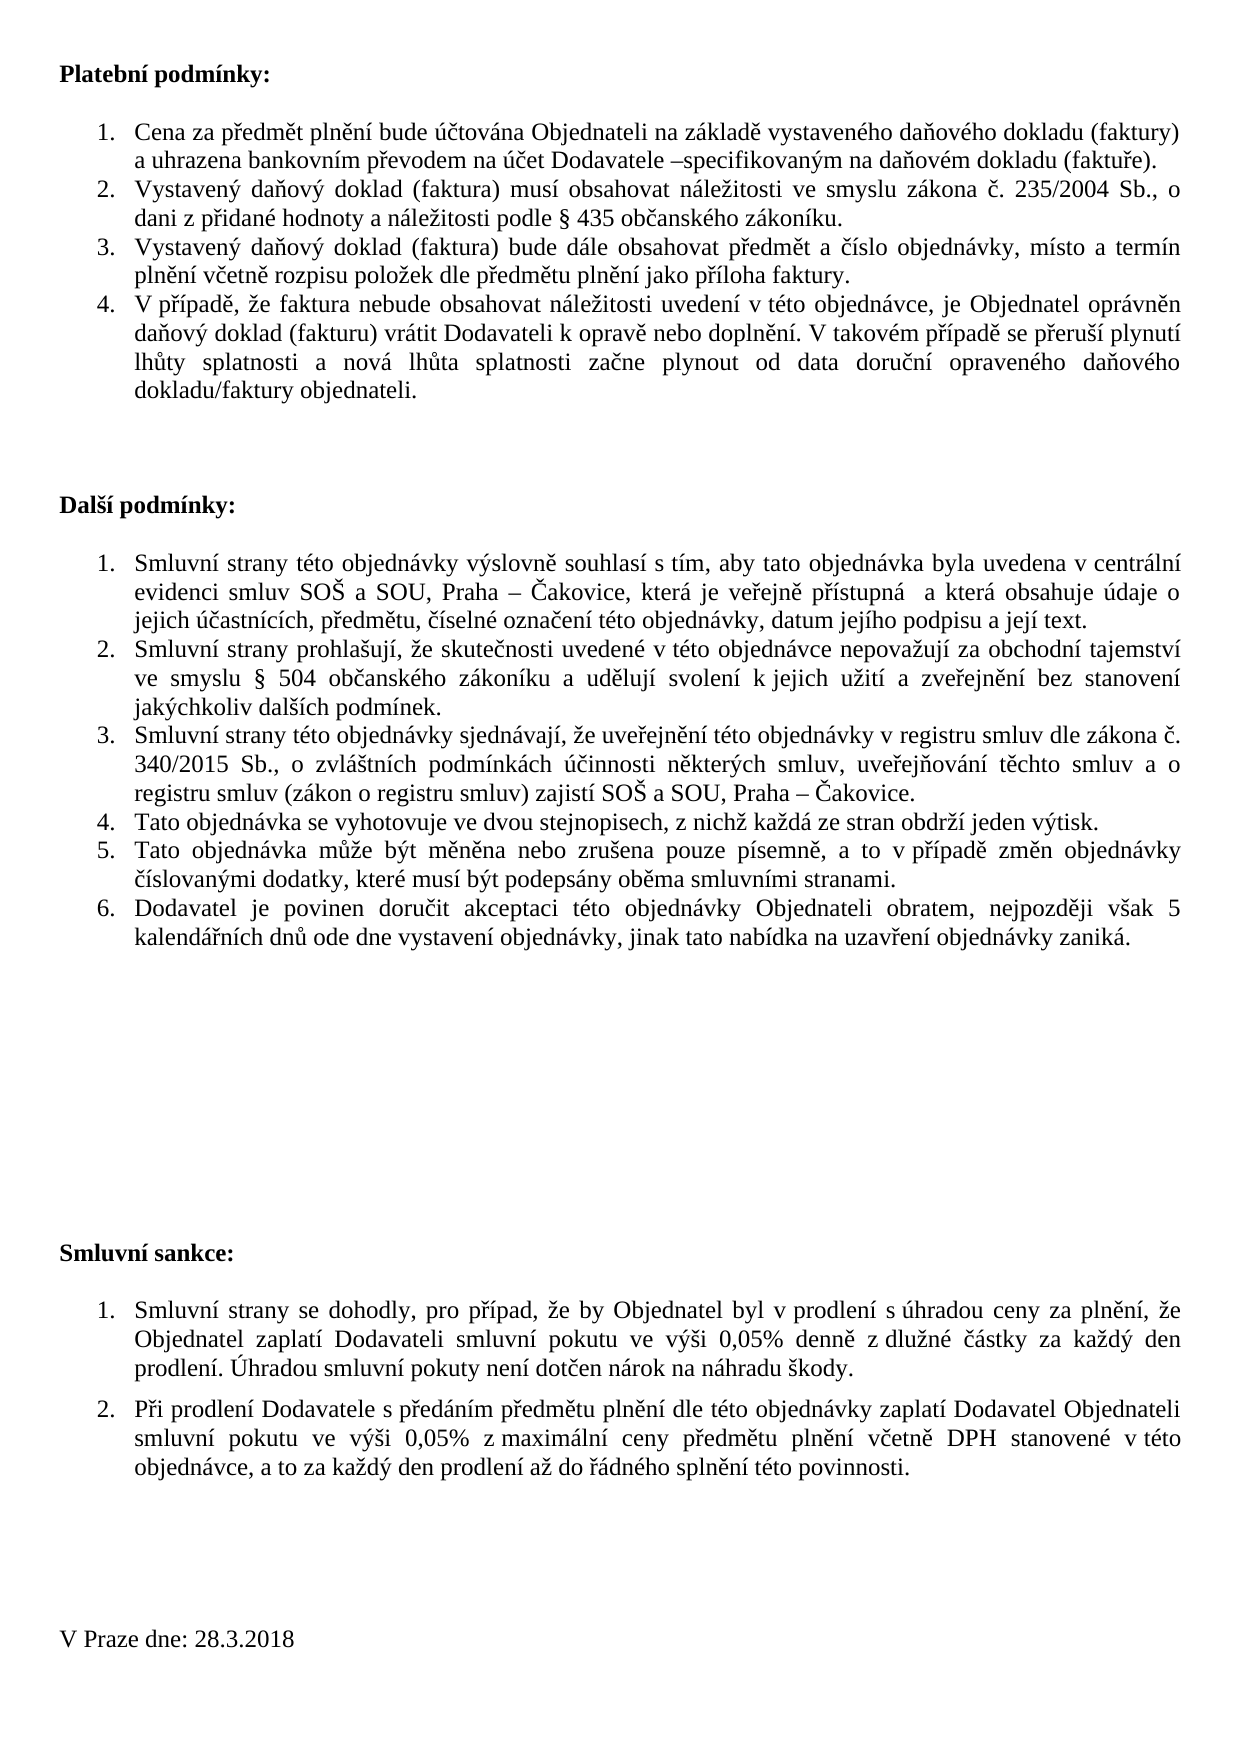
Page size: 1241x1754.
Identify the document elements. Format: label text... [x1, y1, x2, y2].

text Smluvní sankce: [59, 1238, 1181, 1267]
list Tato objednávka může být měněna nebo zrušena pouze písemně, a to v případě změn objednávky číslovanými dodatky, které musí být podepsány oběma smluvními stranami. [97, 835, 1181, 893]
list Dodavatel je povinen doručit akceptaci této objednávky Objednateli obratem, nejpozději však 5 kalendářních dnů ode dne vystavení objednávky, jinak tato nabídka na uzavření objednávky zaniká. [97, 893, 1181, 950]
list Smluvní strany této objednávky výslovně souhlasí s tím, aby tato objednávka byla uvedena v centrální evidenci smluv SOŠ a SOU, Praha – Čakovice, která je veřejně přístupná a která obsahuje údaje o jejich účastnících, předmětu, číselné označení této objednávky, datum jejího podpisu a její text. [97, 548, 1181, 634]
list Smluvní strany této objednávky sjednávají, že uveřejnění této objednávky v registru smluv dle zákona č. 340/2015 Sb., o zvláštních podmínkách účinnosti některých smluv, uveřejňování těchto smluv a o registru smluv (zákon o registru smluv) zajistí SOŠ a SOU, Praha – Čakovice. [97, 720, 1181, 807]
list Vystavený daňový doklad (faktura) musí obsahovat náležitosti ve smyslu zákona č. 235/2004 Sb., o dani z přidané hodnoty a náležitosti podle § 435 občanského zákoníku. [97, 174, 1181, 232]
text V Praze dne: 28.3.2018 [59, 1624, 1181, 1653]
list Vystavený daňový doklad (faktura) bude dále obsahovat předmět a číslo objednávky, místo a termín plnění včetně rozpisu položek dle předmětu plnění jako příloha faktury. [97, 232, 1181, 289]
list Smluvní strany prohlašují, že skutečnosti uvedené v této objednávce nepovažují za obchodní tajemství ve smyslu § 504 občanského zákoníku a udělují svolení k jejich užití a zveřejnění bez stanovení jakýchkoliv dalších podmínek. [97, 634, 1181, 720]
list V případě, že faktura nebude obsahovat náležitosti uvedení v této objednávce, je Objednatel oprávněn daňový doklad (fakturu) vrátit Dodavateli k opravě nebo doplnění. V takovém případě se přeruší plynutí lhůty splatnosti a nová lhůta splatnosti začne plynout od data doruční opraveného daňového dokladu/faktury objednateli. [97, 289, 1181, 404]
list Tato objednávka se vyhotovuje ve dvou stejnopisech, z nichž každá ze stran obdrží jeden výtisk. [97, 807, 1181, 835]
list Cena za předmět plnění bude účtována Objednateli na základě vystaveného daňového dokladu (faktury) a uhrazena bankovním převodem na účet Dodavatele –specifikovaným na daňovém dokladu (faktuře). [97, 117, 1181, 174]
text Platební podmínky: [59, 59, 1181, 88]
text Další podmínky: [59, 490, 1181, 519]
list Při prodlení Dodavatele s předáním předmětu plnění dle této objednávky zaplatí Dodavatel Objednateli smluvní pokutu ve výši 0,05% z maximální ceny předmětu plnění včetně DPH stanovené v této objednávce, a to za každý den prodlení až do řádného splnění této povinnosti. [97, 1394, 1181, 1480]
list Smluvní strany se dohodly, pro případ, že by Objednatel byl v prodlení s úhradou ceny za plnění, že Objednatel zaplatí Dodavateli smluvní pokutu ve výši 0,05% denně z dlužné částky za každý den prodlení. Úhradou smluvní pokuty není dotčen nárok na náhradu škody. [97, 1295, 1181, 1382]
